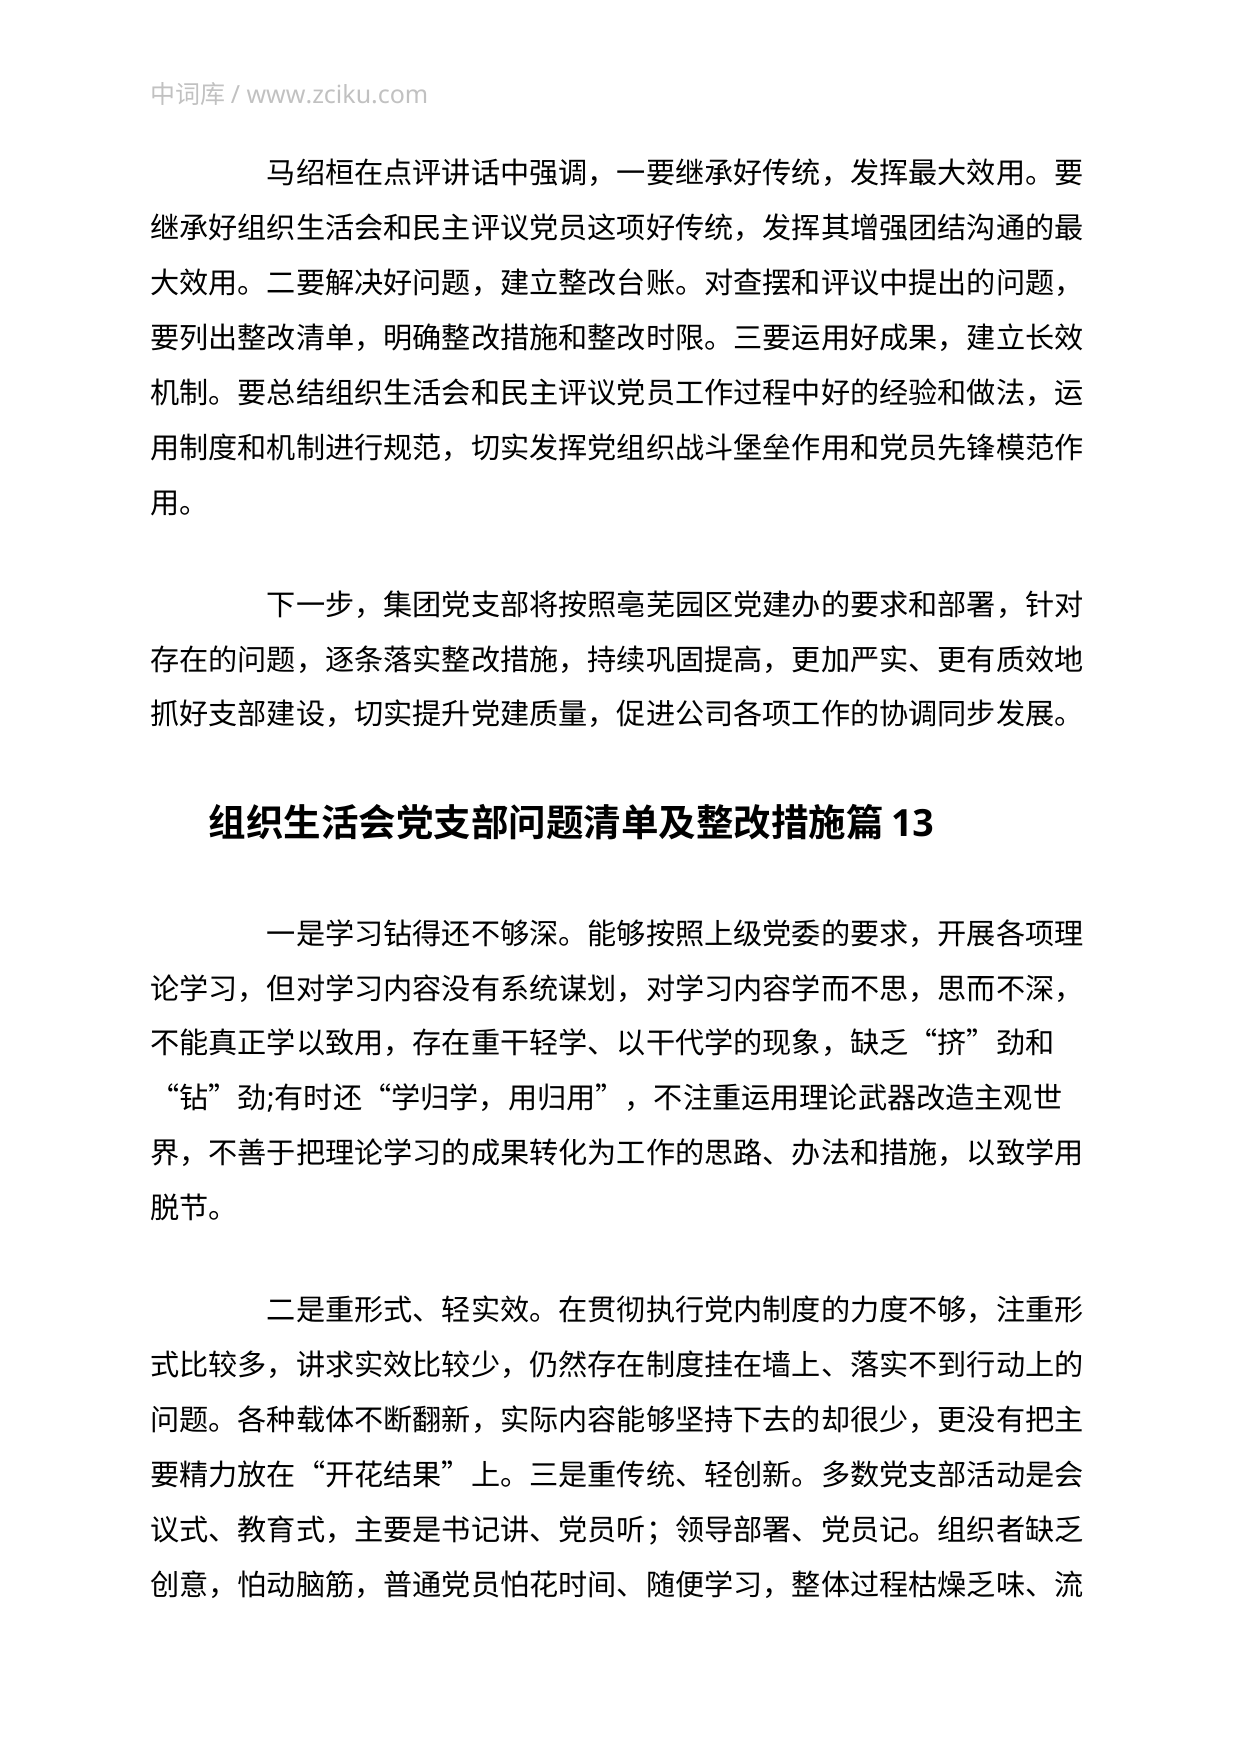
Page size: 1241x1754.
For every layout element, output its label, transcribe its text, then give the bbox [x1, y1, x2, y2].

text 下一步，集团党支部将按照亳芜园区党建办的要求和部署，针对存在的问题，逐条落实整改措施，持续巩固提高，更加严实、更有质效地抓好支部建设，切实提升党建质量，促进公司各项工作的协调同步发展。 [150, 581, 1090, 733]
text 一是学习钻得还不够深。能够按照上级党委的要求，开展各项理论学习，但对学习内容没有系统谋划，对学习内容学而不思，思而不深，不能真正学以致用，存在重干轻学、以干代学的现象，缺乏“挤”劲和“钻”劲;有时还“学归学，用归用”，不注重运用理论武器改造主观世界，不善于把理论学习的成果转化为工作的思路、办法和措施，以致学用脱节。 [150, 910, 1090, 1227]
text 马绍桓在点评讲话中强调，一要继承好传统，发挥最大效用。要继承好组织生活会和民主评议党员这项好传统，发挥其增强团结沟通的最大效用。二要解决好问题，建立整改台账。对查摆和评议中提出的问题，要列出整改清单，明确整改措施和整改时限。三要运用好成果，建立长效机制。要总结组织生活会和民主评议党员工作过程中好的经验和做法，运用制度和机制进行规范，切实发挥党组织战斗堡垒作用和党员先锋模范作用。 [150, 150, 1090, 522]
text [150, 1287, 1090, 1603]
text 组织生活会党支部问题清单及整改措施篇13 [150, 793, 1090, 847]
